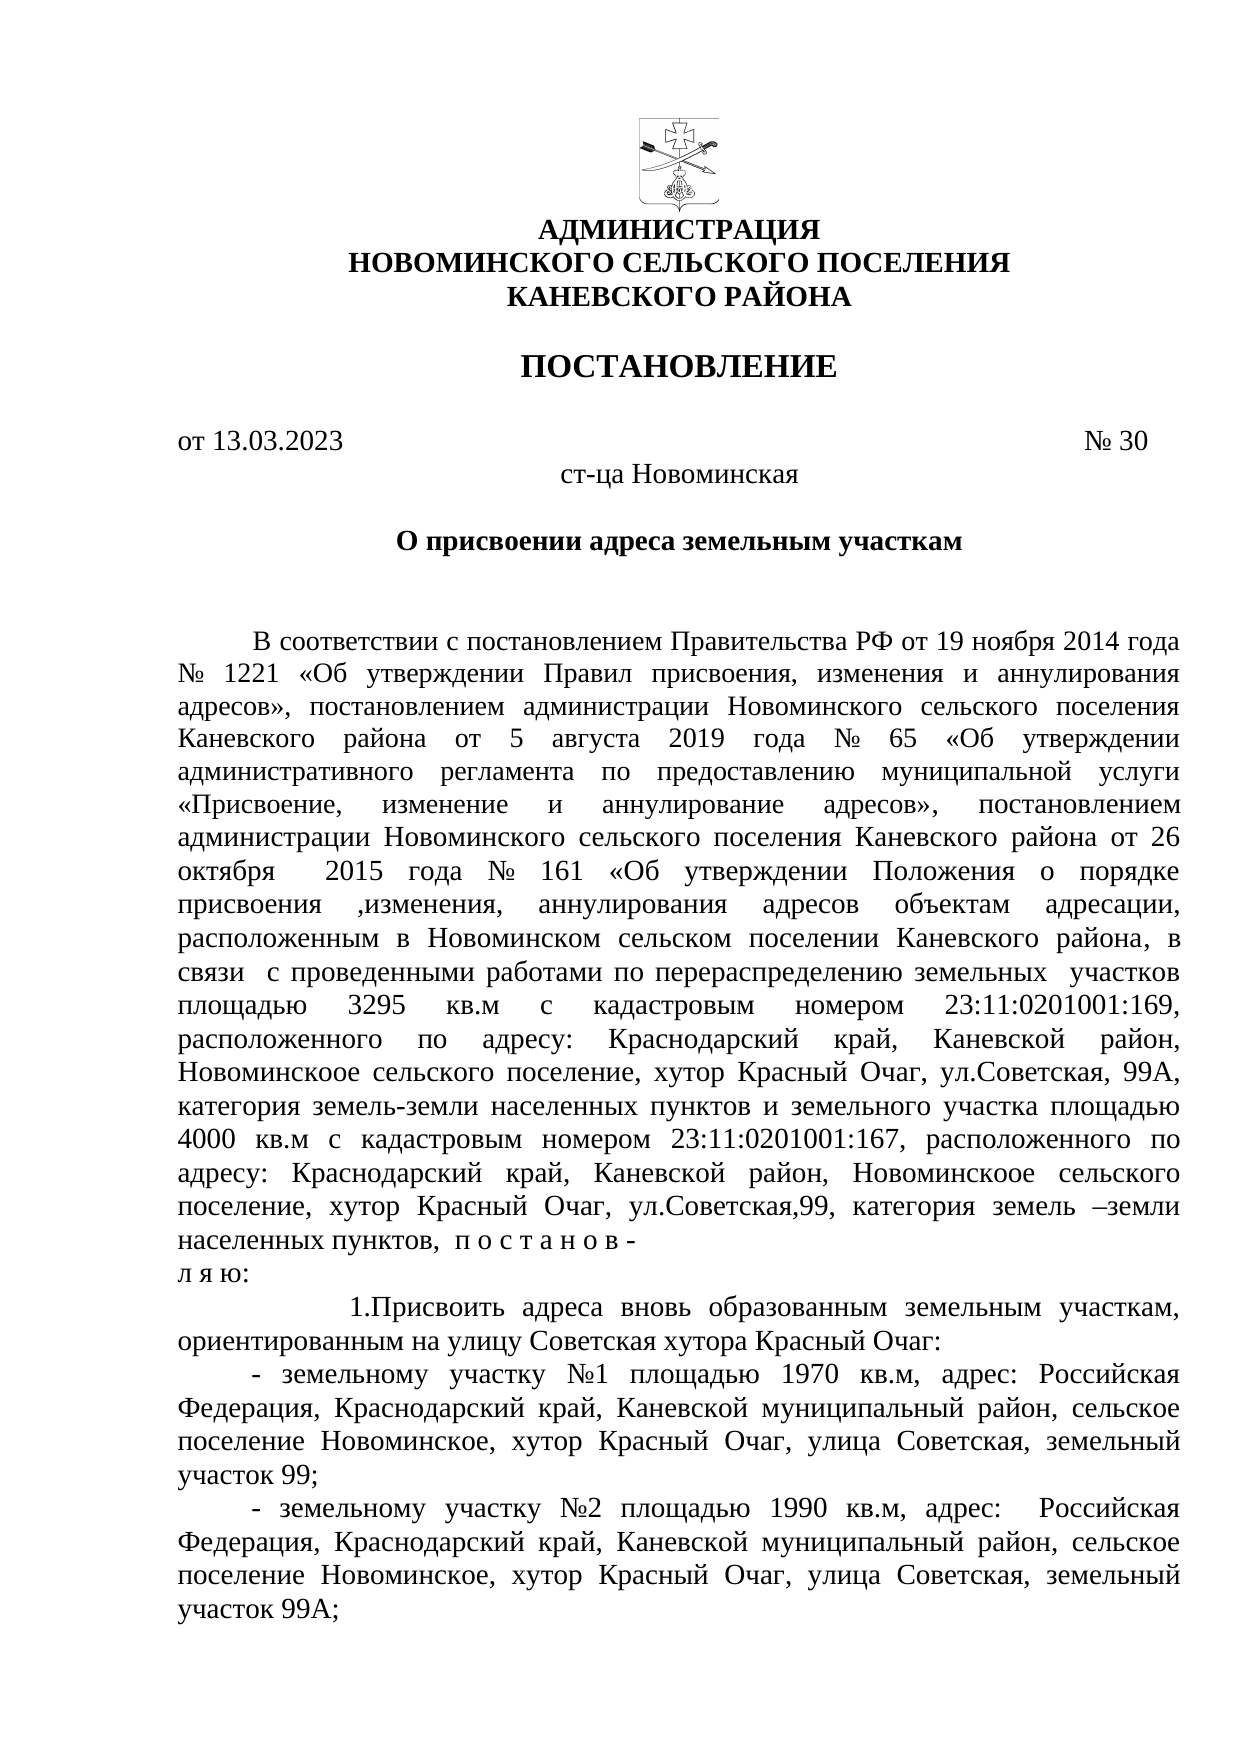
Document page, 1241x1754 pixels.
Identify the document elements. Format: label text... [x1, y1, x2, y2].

text НОВОМИНСКОГО СЕЛЬСКОГО ПОСЕЛЕНИЯ [177, 245, 1181, 279]
text ст-ца Новоминская [178, 456, 1181, 490]
text от 13.03.2023 № 30 [177, 423, 1181, 456]
text О присвоении адреса земельным участкам [177, 523, 1181, 557]
picture [639, 118, 719, 212]
text КАНЕВСКОГО РАЙОНА [177, 279, 1181, 312]
text - земельному участку №1 площадью 1970 кв.м, адрес: Российская Федерация, Краснодарский край, Каневской муниципальный район, сельское поселение Новоминское, хутор Красный Очаг, улица Советская, земельный участок 99; [177, 1356, 1181, 1490]
text АДМИНИСТРАЦИЯ [177, 212, 1181, 245]
text В соответствии с постановлением Правительства РФ от 19 ноября 2014 года № 1221 «Об утверждении Правил присвоения, изменения и аннулирования адресов», постановлением администрации Новоминского сельского поселения Каневского района от 5 августа 2019 года № 65 «Об утверждении административного регламента по предоставлению муниципальной услуги «Присвоение, изменение и аннулирование адресов», постановлением администрации Новоминского сельского поселения Каневского района от 26 октября 2015 года № 161 «Об утверждении Положения о порядке присвоения ,изменения, аннулирования адресов объектам адресации, расположенным в Новоминском сельском поселении Каневского района, в связи с проведенными работами по перераспределению земельных участков площадью 3295 кв.м с кадастровым номером 23:11:0201001:169, расположенного по адресу: Краснодарский край, Каневской район, Новоминскоое сельского поселение, хутор Красный Очаг, ул.Советская, 99А, категория земель-земли населенных пунктов и земельного участка площадью 4000 кв.м с кадастровым номером 23:11:0201001:167, расположенного по адресу: Краснодарский край, Каневской район, Новоминскоое сельского поселение, хутор Красный Очаг, ул.Советская,99, категория земель –земли населенных пунктов, п о с т а н о в - [177, 624, 1181, 1256]
text ПОСТАНОВЛЕНИЕ [177, 346, 1181, 384]
text 1.Присвоить адреса вновь образованным земельным участкам, ориентированным на улицу Советская хутора Красный Очаг: [177, 1289, 1181, 1356]
text - земельному участку №2 площадью 1990 кв.м, адрес: Российская Федерация, Краснодарский край, Каневской муниципальный район, сельское поселение Новоминское, хутор Красный Очаг, улица Советская, земельный участок 99А; [177, 1490, 1181, 1624]
text л я ю: [177, 1256, 1181, 1289]
